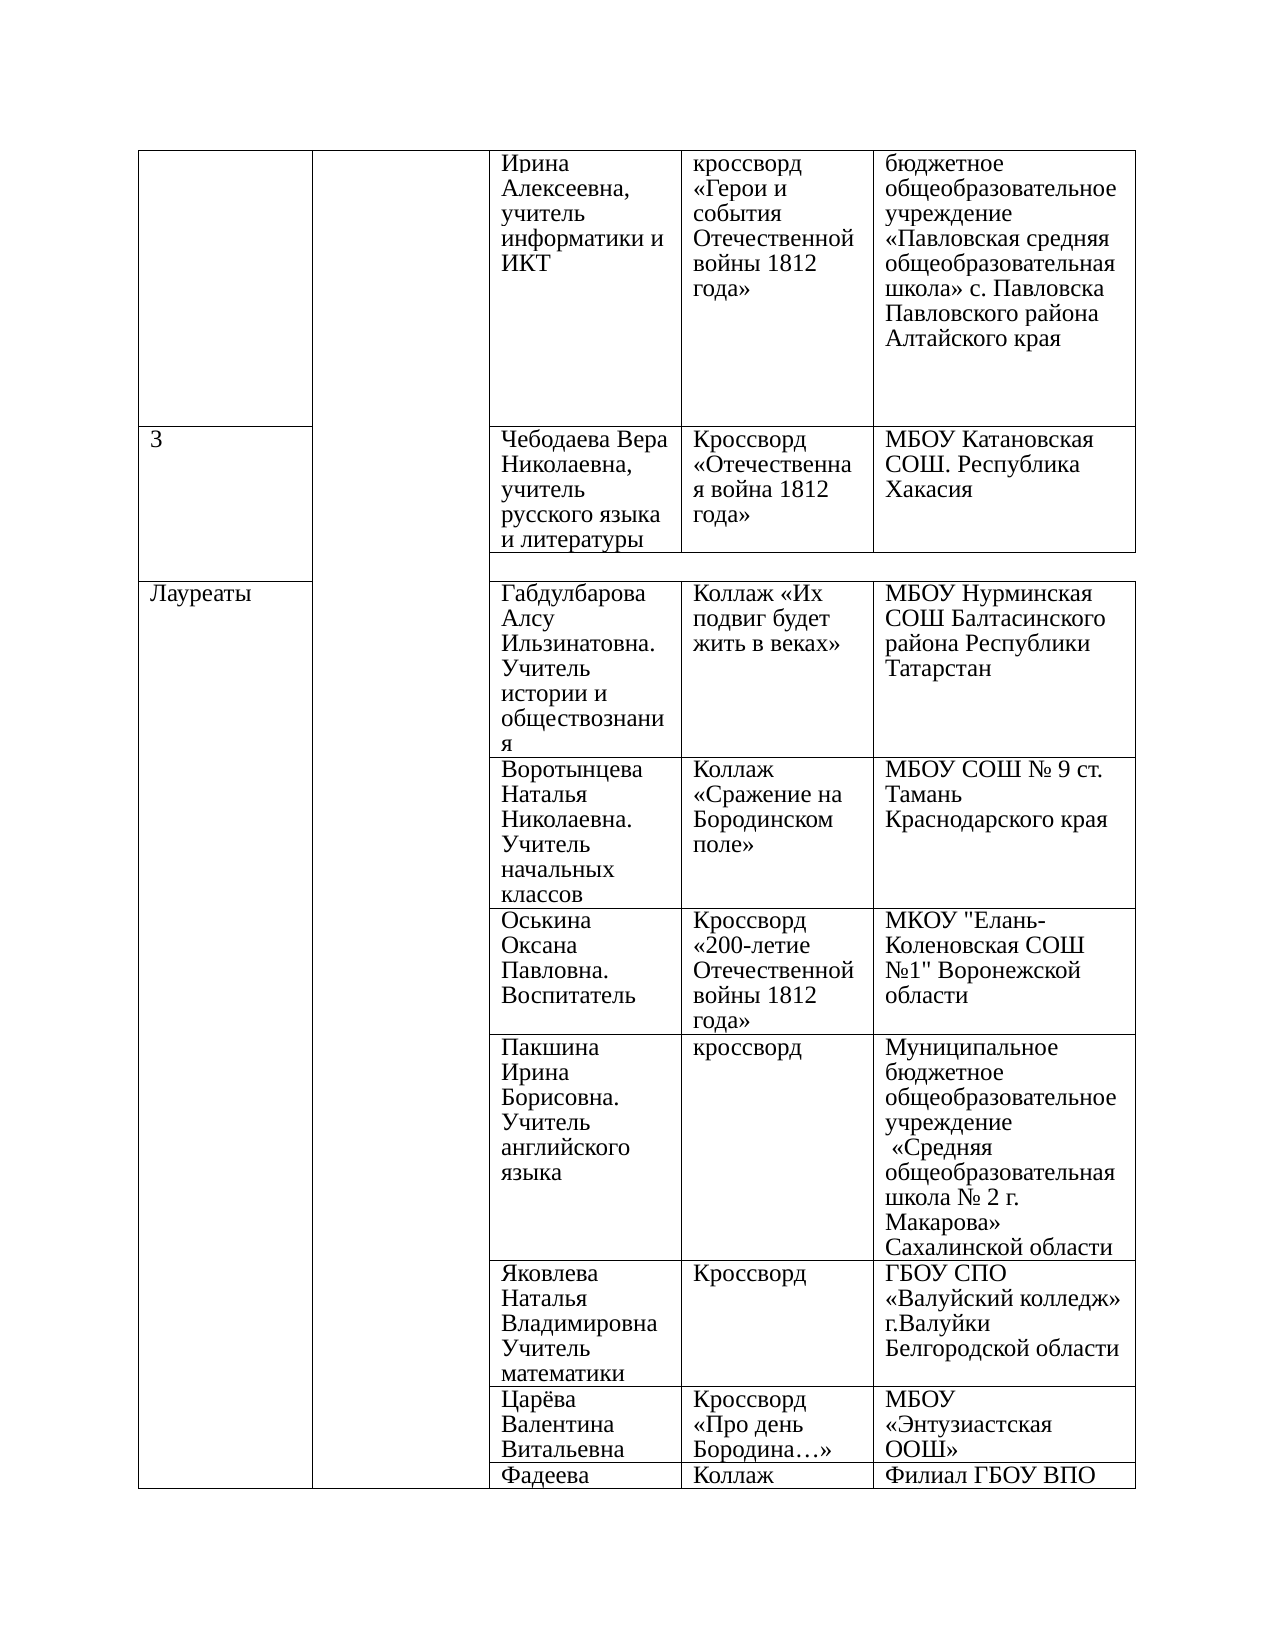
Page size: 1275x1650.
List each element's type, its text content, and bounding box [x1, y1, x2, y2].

table_cell МКОУ "Елань-Коленовская СОШ №1" Воронежской области [874, 909, 1135, 1034]
table_cell ГБОУ СПО «Валуйский колледж» г.Валуйки Белгородской области [874, 1261, 1135, 1386]
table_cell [874, 1463, 1135, 1488]
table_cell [490, 1463, 681, 1488]
table_cell Оськина Оксана Павловна. Воспитатель [490, 909, 681, 1034]
table_cell Муниципальное бюджетное общеобразовательное учреждение «Средняя общеобразовательная школа № 2 г. Макарова» Сахалинской области [874, 1035, 1135, 1260]
table_cell Коллаж «Их подвиг будет жить в веках» [682, 582, 873, 757]
table_cell Яковлева Наталья Владимировна Учитель математики [490, 1261, 681, 1386]
table_cell Кроссворд [682, 1261, 873, 1386]
table_cell Пакшина Ирина Борисовна. Учитель английского языка [490, 1035, 681, 1260]
table_cell Лауреаты [139, 582, 312, 1488]
table_cell Интерактивный кроссворд «Герои и события Отечественной войны 1812 года» [682, 151, 873, 426]
table_cell Царёва Валентина Витальевна [490, 1387, 681, 1462]
table_cell кроссворд [682, 1035, 873, 1260]
table_cell МБОУ СОШ № 9 ст. Тамань Краснодарского края [874, 758, 1135, 908]
table_cell 2 [139, 151, 312, 426]
table_cell МБОУ «Энтузиастская ООШ» [874, 1387, 1135, 1462]
table_cell Ермолаева Ирина Алексеевна, учитель информатики и ИКТ [490, 151, 681, 426]
table_cell Коллаж «Сражение на Бородинском поле» [682, 758, 873, 908]
table_cell Кроссворд «Отечественная война 1812 года» [682, 427, 873, 552]
table_cell Габдулбарова Алсу Ильзинатовна. Учитель истории и обществознания [490, 582, 681, 757]
table_cell Чебодаева Вера Николаевна, учитель русского языка и литературы [490, 427, 681, 552]
table_cell Кроссворд «Про день Бородина…» [682, 1387, 873, 1462]
table_cell 3 [139, 427, 312, 581]
table_cell МБОУ Нурминская СОШ Балтасинского района Республики Татарстан [874, 582, 1135, 757]
table_cell Воротынцева Наталья Николаевна. Учитель начальных классов [490, 758, 681, 908]
table_cell Кроссворд «200-летие Отечественной войны 1812 года» [682, 909, 873, 1034]
table_cell МБОУ Катановская СОШ. Республика Хакасия [874, 427, 1135, 552]
table_cell Коллаж [682, 1463, 873, 1488]
